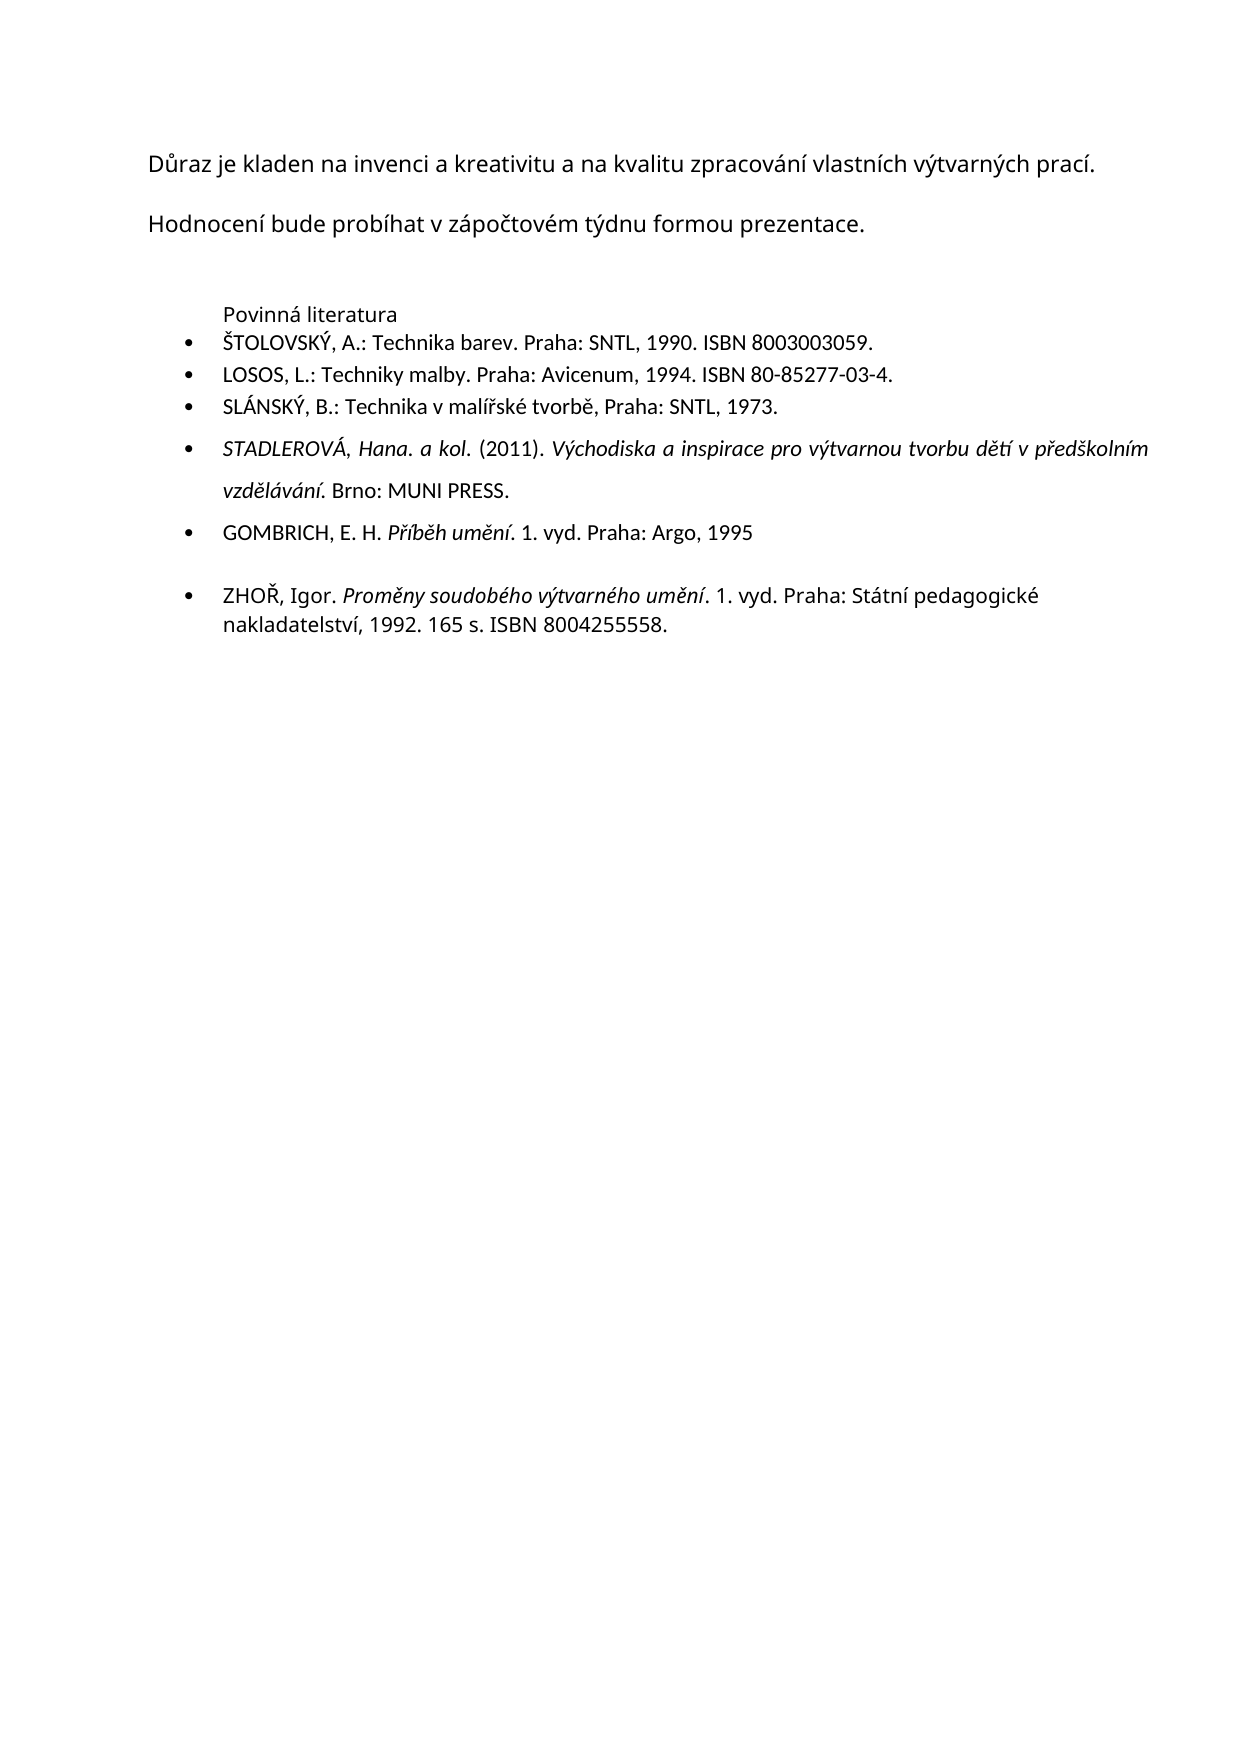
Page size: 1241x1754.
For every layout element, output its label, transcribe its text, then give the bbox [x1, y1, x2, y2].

list SLÁNSKÝ, B.: Technika v malířské tvorbě, Praha: SNTL, 1973. [185, 392, 1152, 421]
list GOMBRICH, E. H. Příběh umění. 1. vyd. Praha: Argo, 1995 [185, 518, 1152, 546]
list ŠTOLOVSKÝ, A.: Technika barev. Praha: SNTL, 1990. ISBN 8003003059. [185, 328, 1152, 356]
text Povinná literatura [223, 300, 1152, 328]
text Důraz je kladen na invenci a kreativitu a na kvalitu zpracování vlastních výtvarných prací. [148, 148, 1152, 179]
list STADLEROVÁ, Hana. a kol. (2011). Východiska a inspirace pro výtvarnou tvorbu dětí v předškolním vzdělávání. Brno: MUNI PRESS. [185, 434, 1152, 504]
list ZHOŘ, Igor. Proměny soudobého výtvarného umění. 1. vyd. Praha: Státní pedagogické nakladatelství, 1992. 165 s. ISBN 8004255558. [185, 581, 1152, 638]
list LOSOS, L.: Techniky malby. Praha: Avicenum, 1994. ISBN 80-85277-03-4. [185, 360, 1152, 388]
text Hodnocení bude probíhat v zápočtovém týdnu formou prezentace. [148, 208, 1152, 239]
